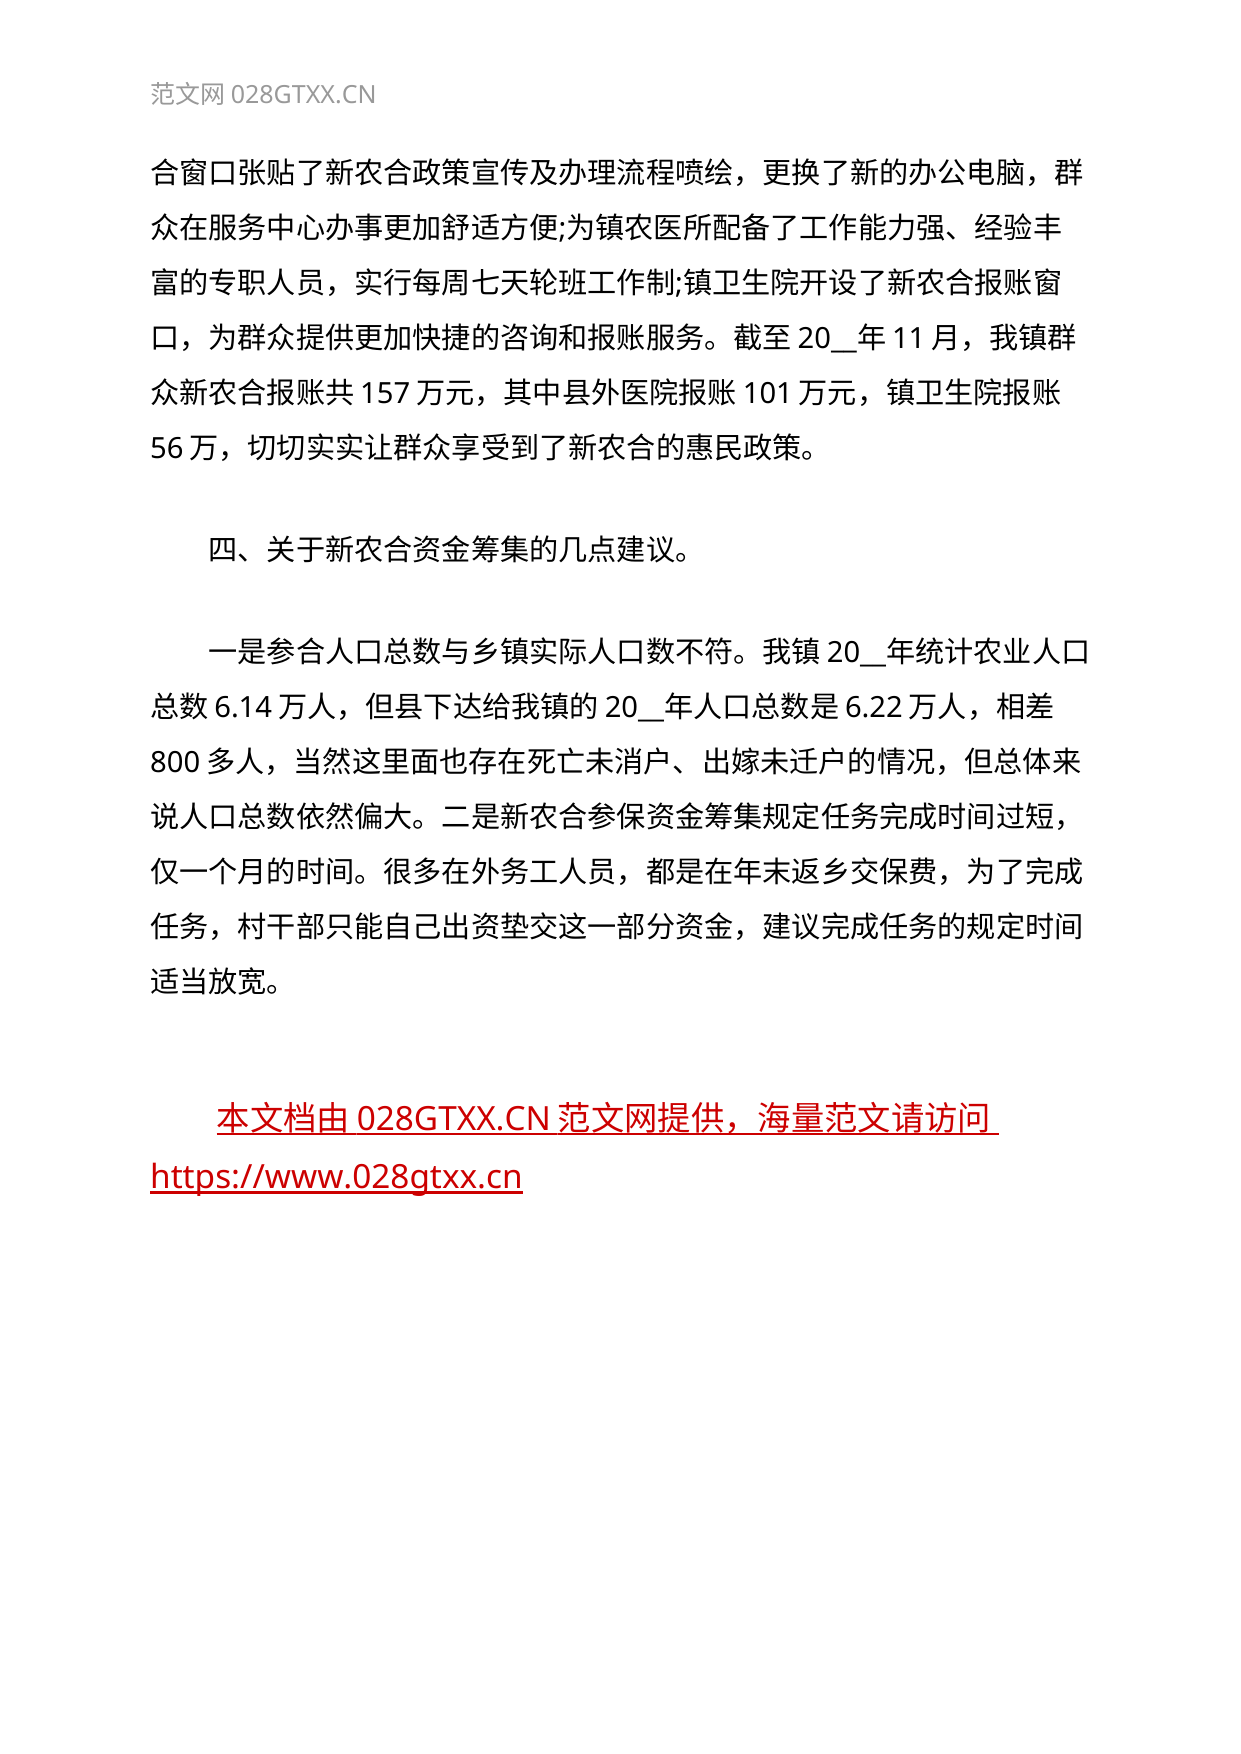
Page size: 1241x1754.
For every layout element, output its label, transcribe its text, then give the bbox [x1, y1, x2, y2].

text 四、关于新农合资金筹集的几点建议。 [150, 527, 1090, 569]
text 本文档由028GTXX.CN范文网提供，海量范文请访问 https://www.028gtxx.cn [150, 1091, 1090, 1199]
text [150, 150, 1090, 467]
text 一是参合人口总数与乡镇实际人口数不符。我镇20__年统计农业人口总数6.14万人，但县下达给我镇的20__年人口总数是6.22万人，相差800多人，当然这里面也存在死亡未消户、出嫁未迁户的情况，但总体来说人口总数依然偏大。二是新农合参保资金筹集规定任务完成时间过短，仅一个月的时间。很多在外务工人员，都是在年末返乡交保费，为了完成任务，村干部只能自己出资垫交这一部分资金，建议完成任务的规定时间适当放宽。 [150, 629, 1090, 1001]
